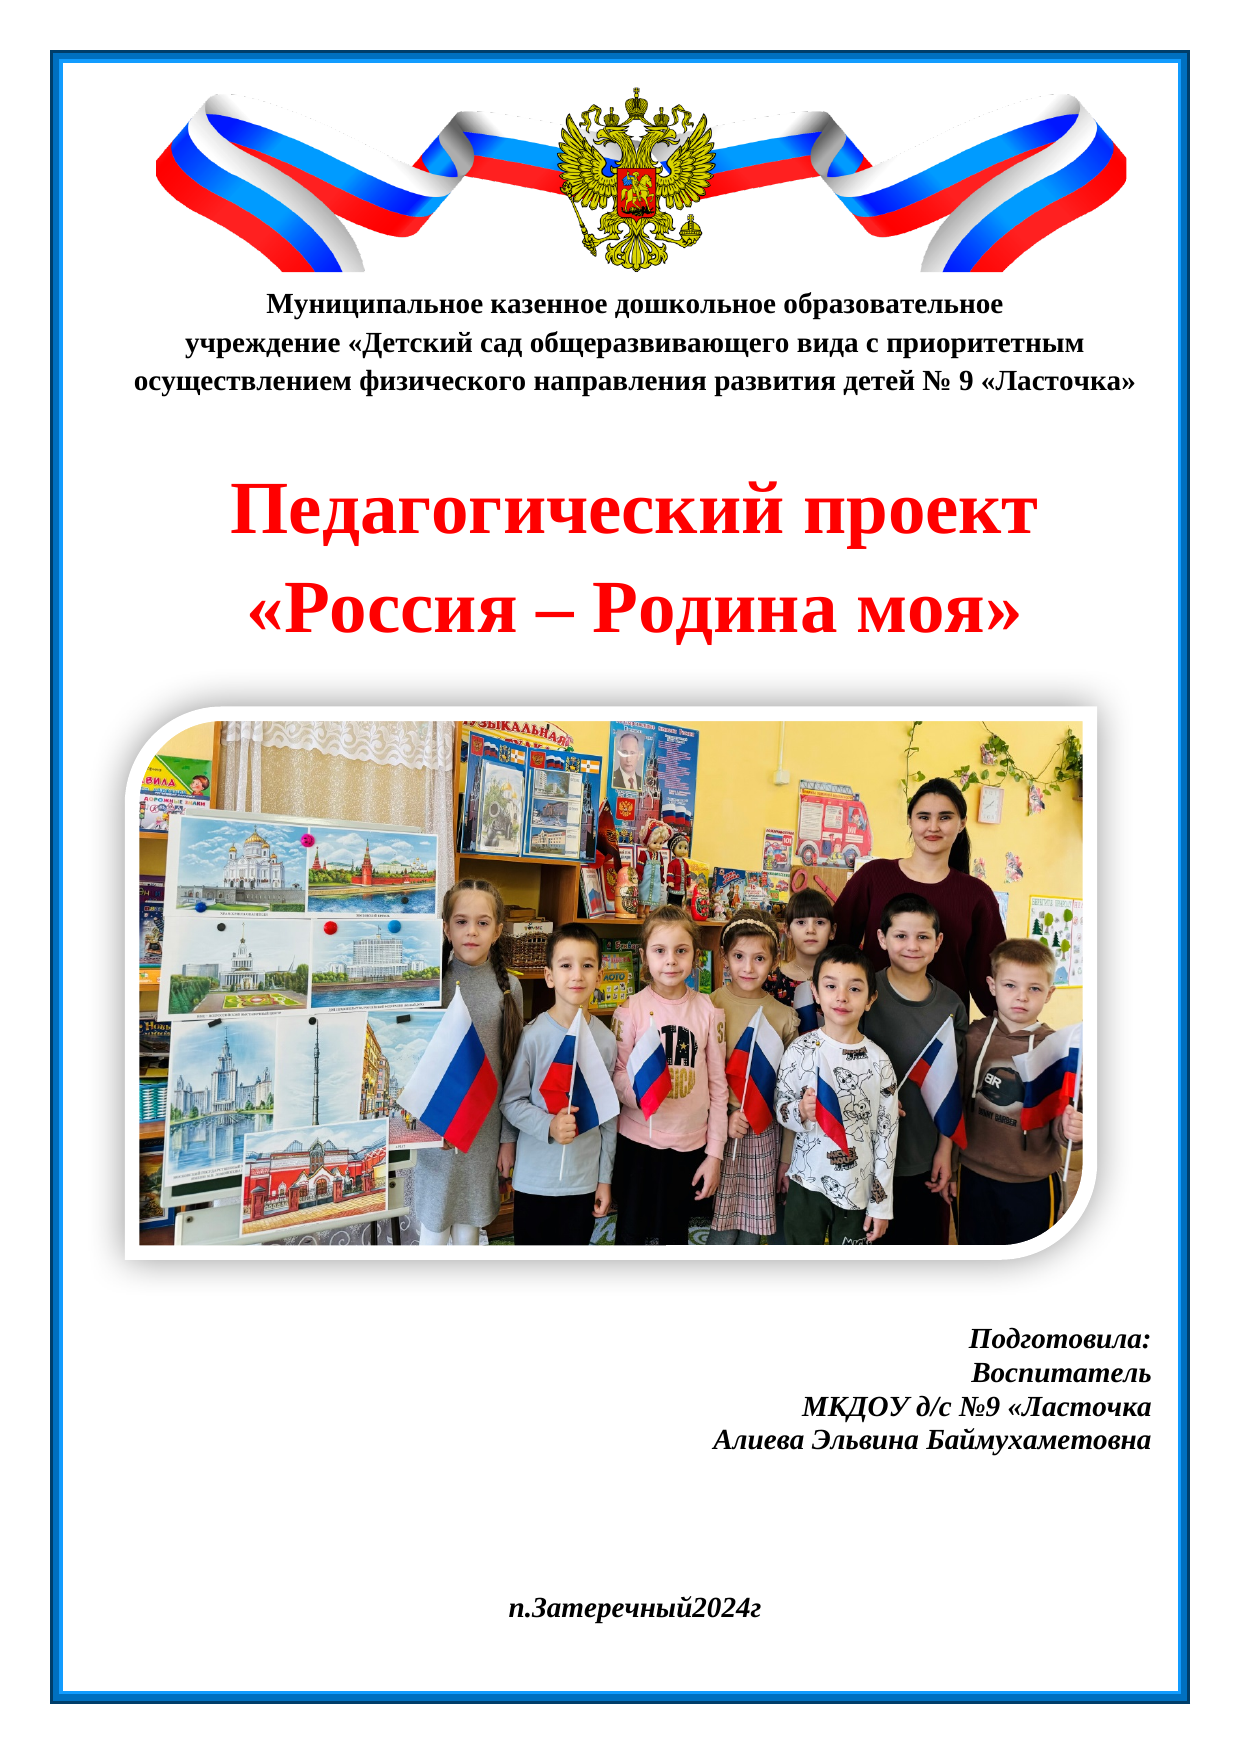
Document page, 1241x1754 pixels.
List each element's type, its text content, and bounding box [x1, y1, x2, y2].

text «Россия – Родина моя» [118, 562, 1152, 648]
text Муниципальное казенное дошкольное образовательное [118, 248, 1152, 320]
picture [154, 87, 1126, 272]
picture [140, 722, 1082, 1245]
text Подготовила: [118, 1288, 1152, 1355]
text Алиева Эльвина Баймухаметовна [118, 1422, 1152, 1456]
text МКДОУ д/с №9 «Ласточка [118, 1389, 1152, 1422]
text Воспитатель [118, 1355, 1152, 1389]
text п.Затеречный2024г [118, 1590, 1152, 1623]
text Педагогический проект [118, 463, 1152, 549]
text учреждение «Детский сад общеразвивающего вида с приоритетным осуществлением физического направления развития детей № 9 «Ласточка» [118, 325, 1152, 397]
